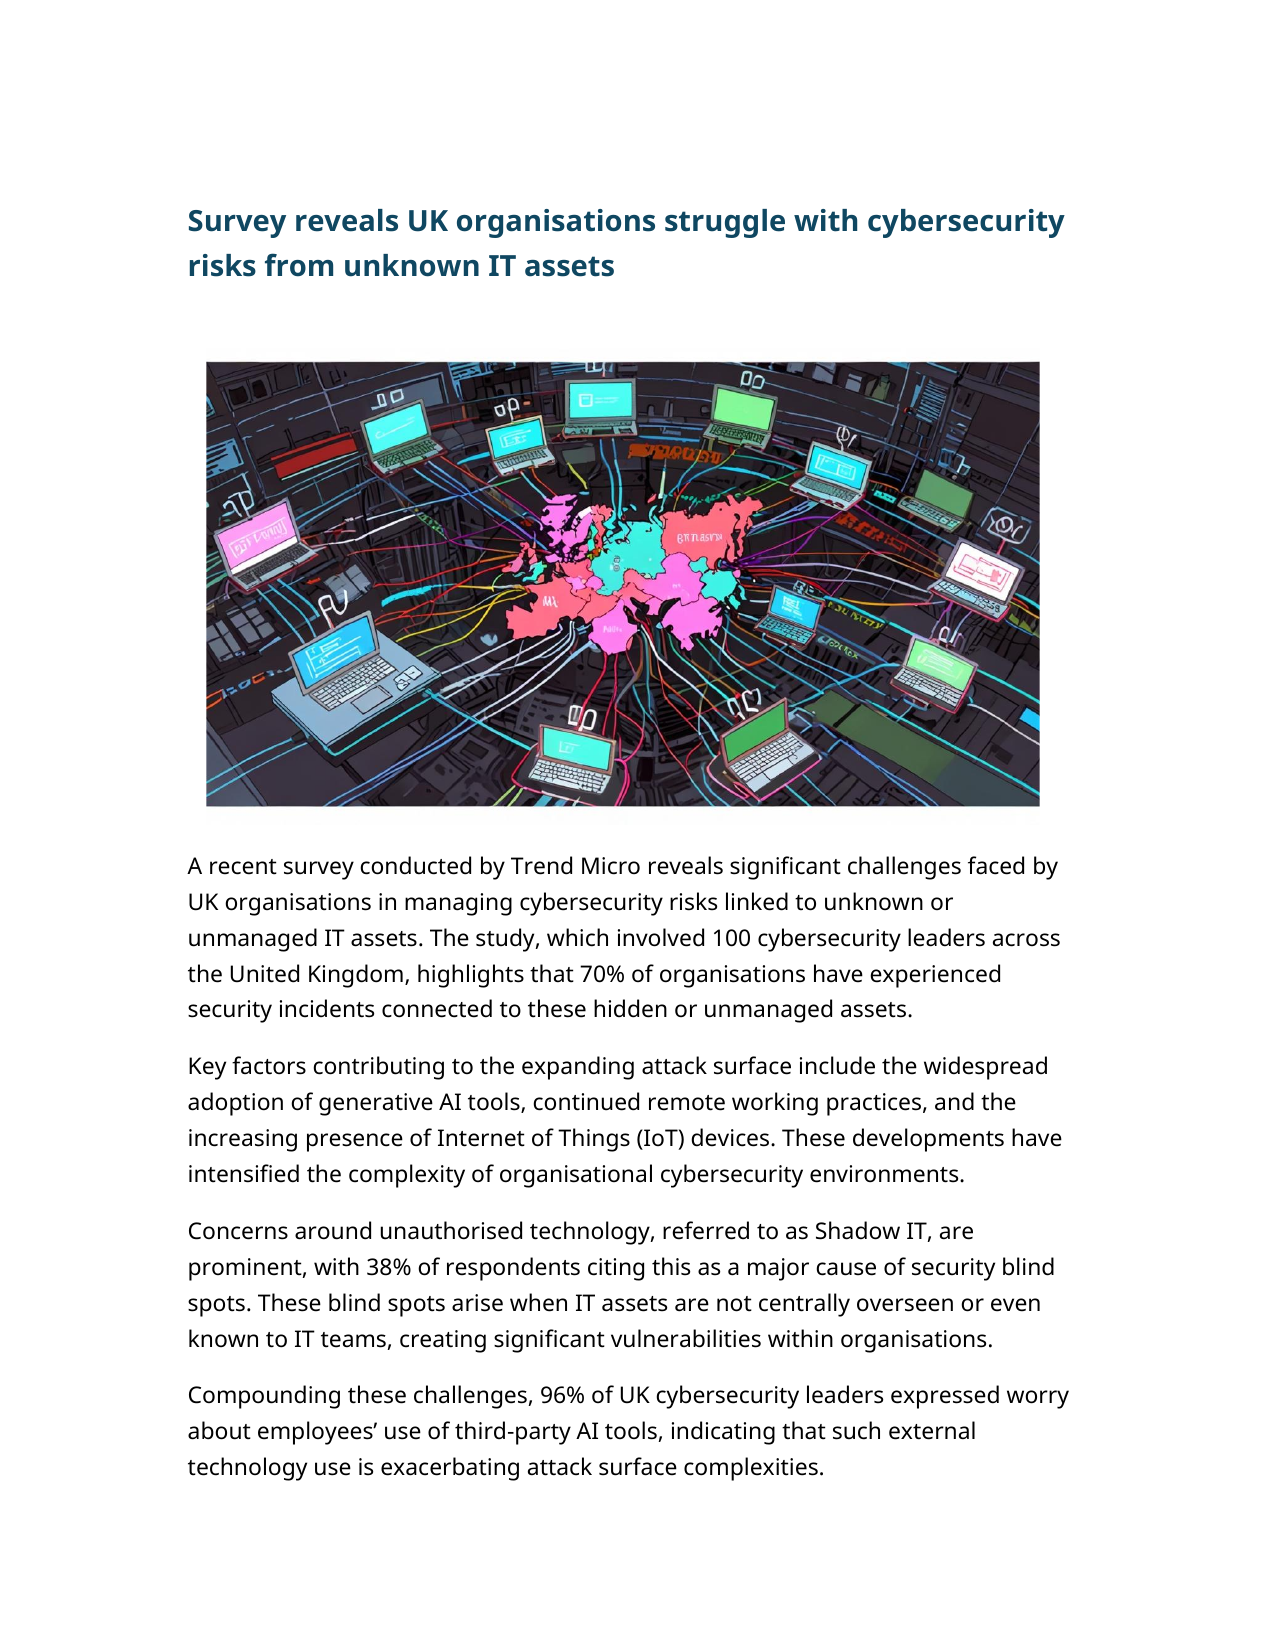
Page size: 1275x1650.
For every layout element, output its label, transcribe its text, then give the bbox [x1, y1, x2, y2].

subtitle Survey reveals UK organisations struggle with cybersecurity risks from unknown IT assets [187, 200, 1087, 285]
text Compounding these challenges, 96% of UK cybersecurity leaders expressed worry about employees’ use of third-party AI tools, indicating that such external technology use is exacerbating attack surface complexities. [187, 1379, 1087, 1482]
text Concerns around unauthorised technology, referred to as Shadow IT, are prominent, with 38% of respondents citing this as a major cause of security blind spots. These blind spots arise when IT assets are not centrally overseen or even known to IT teams, creating significant vulnerabilities within organisations. [187, 1215, 1087, 1354]
text Key factors contributing to the expanding attack surface include the widespread adoption of generative AI tools, continued remote working practices, and the increasing presence of Internet of Things (IoT) devices. These developments have intensified the complexity of organisational cybersecurity environments. [187, 1050, 1087, 1189]
text A recent survey conducted by Trend Micro reveals significant challenges faced by UK organisations in managing cybersecurity risks linked to unknown or unmanaged IT assets. The study, which involved 100 cybersecurity leaders across the United Kingdom, highlights that 70% of organisations have experienced security incidents connected to these hidden or unmanaged assets. [187, 850, 1087, 1025]
picture [206, 348, 1040, 825]
